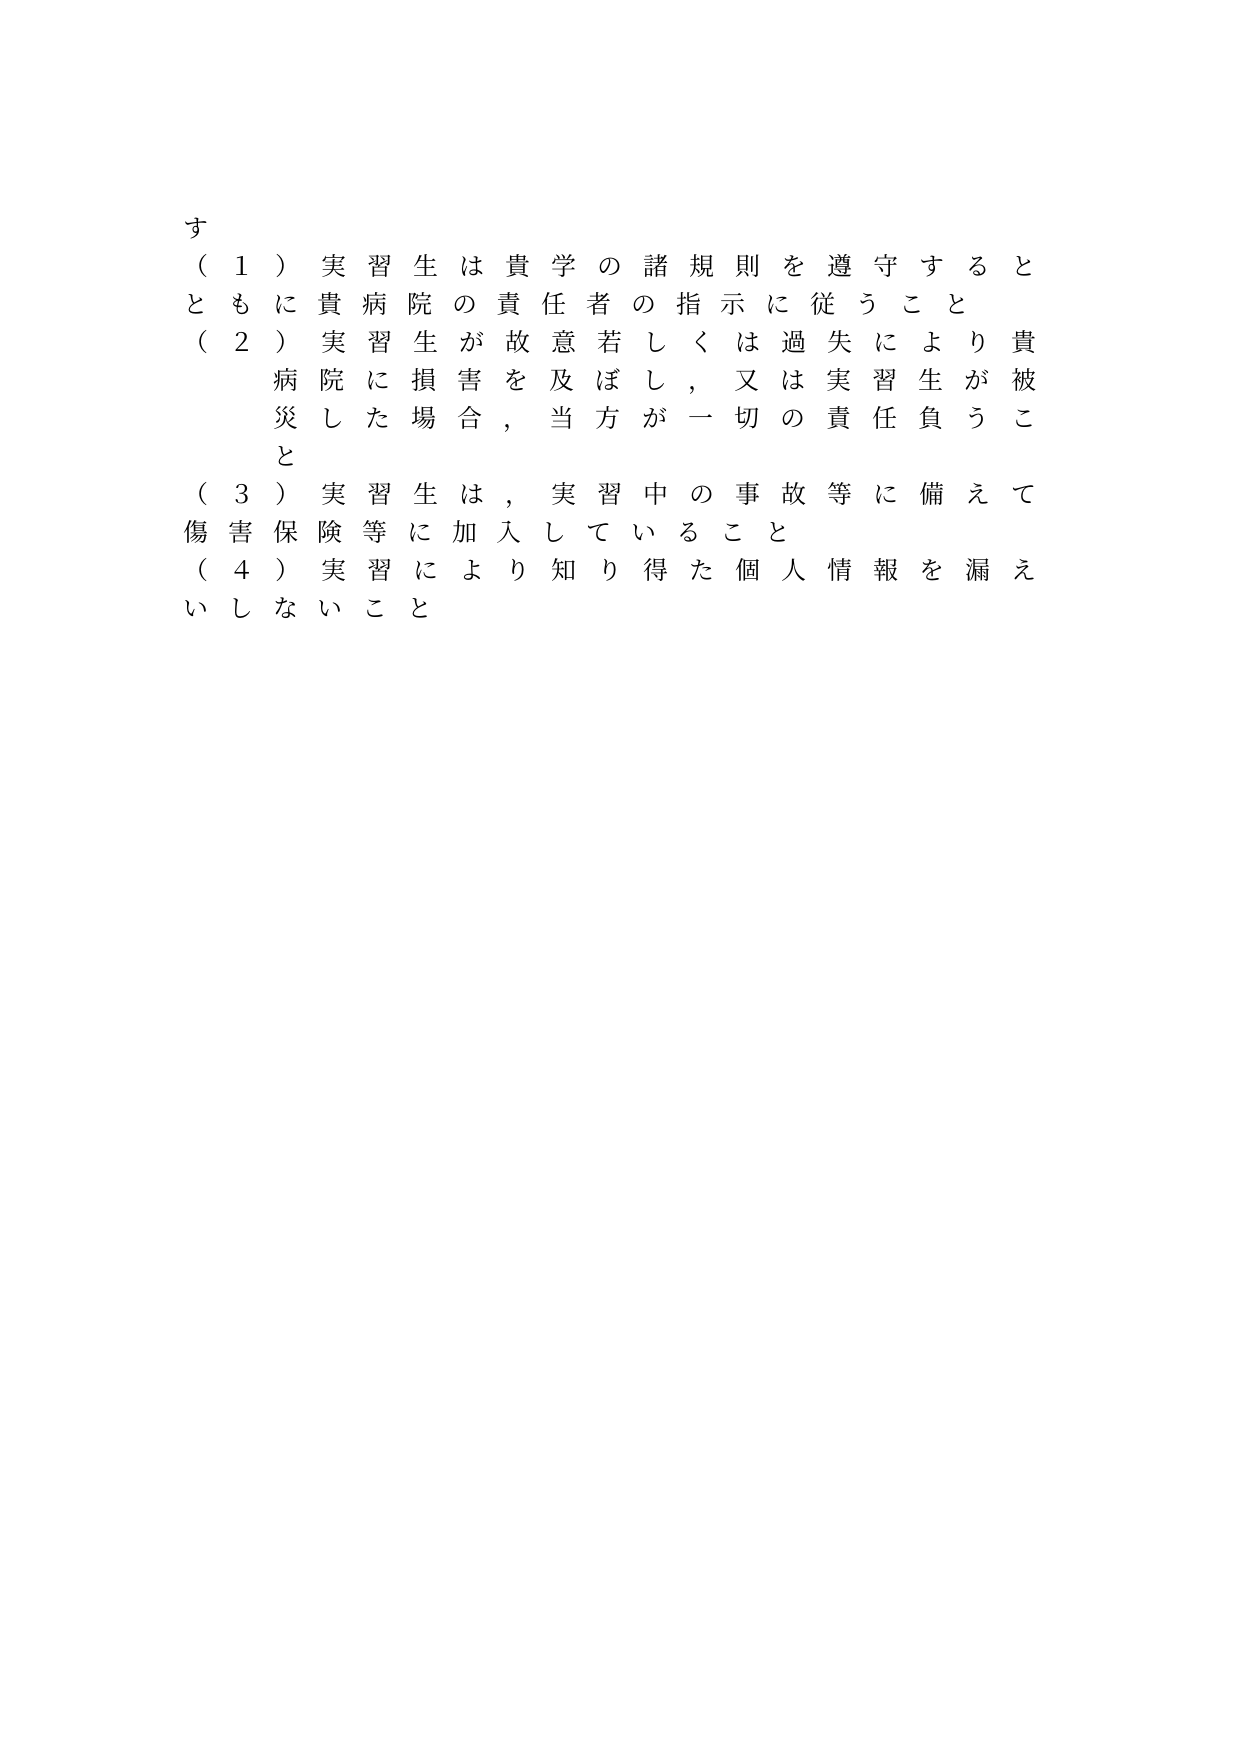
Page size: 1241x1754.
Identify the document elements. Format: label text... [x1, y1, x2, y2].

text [183, 207, 1057, 245]
text （３）実習生は，実習中の事故等に備えて傷害保険等に加入していること [183, 473, 1057, 549]
text （２）実習生が故意若しくは過失により貴病院に損害を及ぼし，又は実習生が被災した場合，当方が一切の責任負うこと [183, 321, 1057, 473]
text （１）実習生は貴学の諸規則を遵守するとともに貴病院の責任者の指示に従うこと [183, 245, 1057, 321]
text （４）実習により知り得た個人情報を漏えいしないこと [183, 549, 1057, 626]
